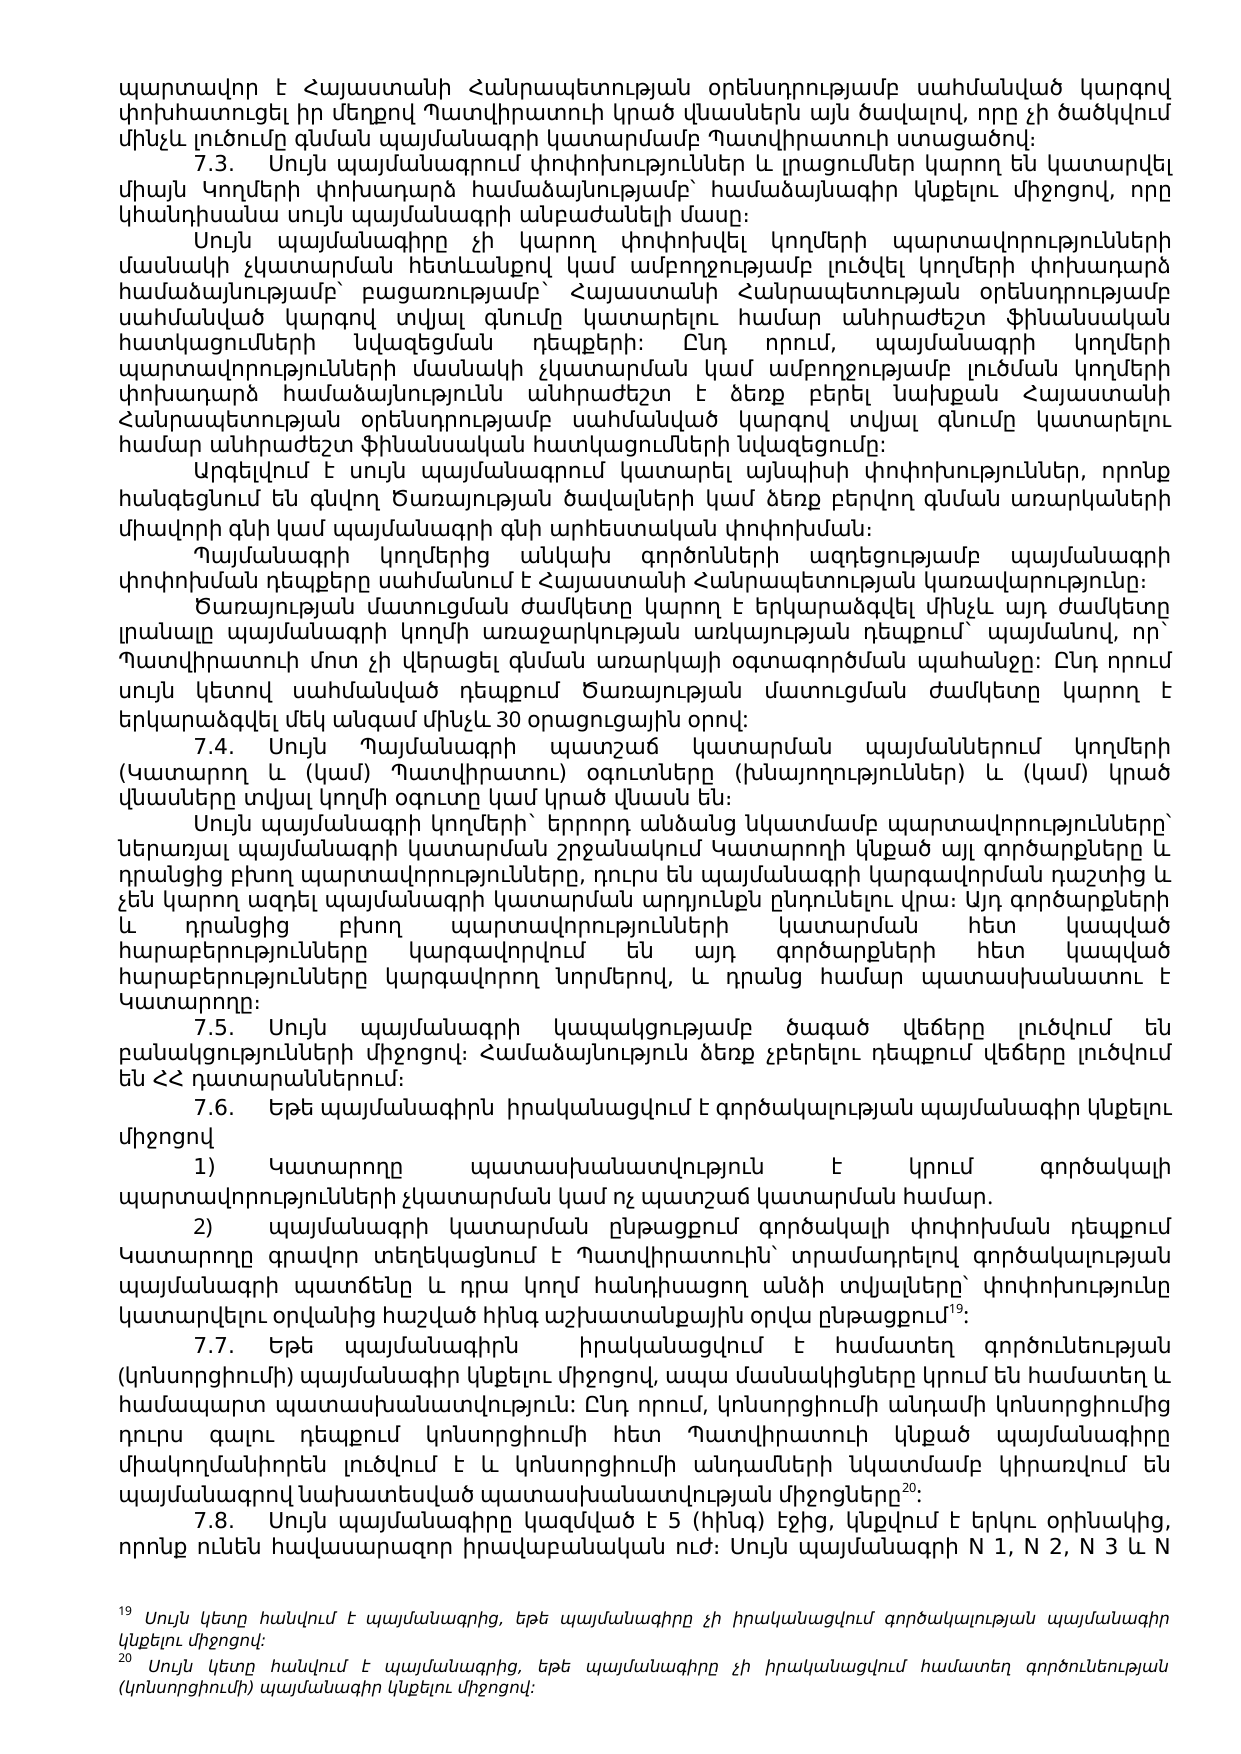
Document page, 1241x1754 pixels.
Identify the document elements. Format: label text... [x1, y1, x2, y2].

text 1) Կատարողը պատասխանատվություն է կրում գործակալի պարտավորությունների չկատարման կամ ոչ պատշաճ կատարման համար. [118, 1151, 1172, 1211]
list Սույն պայմանագրի կապակցությամբ ծագած վեճերը լուծվում են բանակցությունների միջոցով։ Համաձայնություն ձեռք չբերելու դեպքում վեճերը լուծվում են ՀՀ դատարաններում։ [118, 1015, 1172, 1092]
text Ծառայության մատուցման ժամկետը կարող է երկարաձգվել մինչև այդ ժամկետը լրանալը պայմանագրի կողմի առաջարկության առկայության դեպքում` պայմանով, որ` Պատվիրատուի մոտ չի վերացել գնման առարկայի օգտագործման պահանջը: Ընդ որում սույն կետով սահմանված դեպքում Ծառայության մատուցման ժամկետը կարող է երկարաձգվել մեկ անգամ մինչև 30 օրացուցային օրով: [118, 594, 1172, 734]
list Եթե պայմանագիրն իրականացվում է գործակալության պայմանագիր կնքելու միջոցով [118, 1092, 1172, 1151]
list Սույն Պայմանագրի պատշաճ կատարման պայմաններում կողմերի (Կատարող և (կամ) Պատվիրատու) օգուտները (խնայողություններ) և (կամ) կրած վնասները տվյալ կողմի օգուտը կամ կրած վնասն են։ [118, 734, 1172, 811]
list Եթե պայմանագիրն իրականացվում է համատեղ գործունեության (կոնսորցիումի) պայմանագիր կնքելու միջոցով, ապա մասնակիցները կրում են համատեղ և համապարտ պատասխանատվություն: Ընդ որում, կոնսորցիումի անդամի կոնսորցիումից դուրս գալու դեպքում կոնսորցիումի հետ Պատվիրատուի կնքած պայմանագիրը միակողմանիորեն լուծվում է և կոնսորցիումի անդամների նկատմամբ կիրառվում են պայմանագրով նախատեսված պատասխանատվության միջոցները: [118, 1330, 1172, 1509]
text Արգելվում է սույն պայմանագրում կատարել այնպիսի փոփոխություններ, որոնք հանգեցնում են գնվող Ծառայության ծավալների կամ ձեռք բերվող գնման առարկաների միավորի գնի կամ պայմանագրի գնի արհեստական փոփոխման։ [118, 458, 1172, 543]
text 2) պայմանագրի կատարման ընթացքում գործակալի փոփոխման դեպքում Կատարողը գրավոր տեղեկացնում է Պատվիրատուին՝ տրամադրելով գործակալության պայմանագրի պատճենը և դրա կողմ հանդիսացող անձի տվյալները՝ փոփոխությունը կատարվելու օրվանից հաշված հինգ աշխատանքային օրվա ընթացքում: [118, 1211, 1172, 1330]
text Պայմանագրի կողմերից անկախ գործոնների ազդեցությամբ պայմանագրի փոփոխման դեպքերը սահմանում է Հայաստանի Հանրապետության կառավարությունը։ [118, 543, 1172, 594]
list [118, 1509, 1172, 1560]
list Սույն պայմանագրում փոփոխություններ և լրացումներ կարող են կատարվել միայն Կողմերի փոխադարձ համաձայնությամբ՝ համաձայնագիր կնքելու միջոցով, որը կհանդիսանա սույն պայմանագրի անբաժանելի մասը։ [118, 151, 1172, 228]
text Սույն պայմանագրի կողմերի` երրորդ անձանց նկատմամբ պարտավորությունները՝ ներառյալ պայմանագրի կատարման շրջանակում Կատարողի կնքած այլ գործարքները և դրանցից բխող պարտավորությունները, դուրս են պայմանագրի կարգավորման դաշտից և չեն կարող ազդել պայմանագրի կատարման արդյունքն ընդունելու վրա։ Այդ գործարքների և դրանցից բխող պարտավորությունների կատարման հետ կապված հարաբերությունները կարգավորվում են այդ գործարքների հետ կապված հարաբերությունները կարգավորող նորմերով, և դրանց համար պատասխանատու է Կատարողը։ [118, 811, 1172, 1015]
text Սույն պայմանագիրը չի կարող փոփոխվել կողմերի պարտավորությունների մասնակի չկատարման հետևանքով կամ ամբողջությամբ լուծվել կողմերի փոխադարձ համաձայնությամբ՝ բացառությամբ` Հայաստանի Հանրապետության օրենսդրությամբ սահմանված կարգով տվյալ գնումը կատարելու համար անհրաժեշտ ֆինանսական հատկացումների նվազեցման դեպքերի: Ընդ որում, պայմանագրի կողմերի պարտավորությունների մասնակի չկատարման կամ ամբողջությամբ լուծման կողմերի փոխադարձ համաձայնությունն անհրաժեշտ է ձեռք բերել նախքան Հայաստանի Հանրապետության օրենսդրությամբ սահմանված կարգով տվյալ գնումը կատարելու համար անհրաժեշտ ֆինանսական հատկացումների նվազեցումը: [118, 228, 1172, 458]
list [118, 75, 1172, 151]
